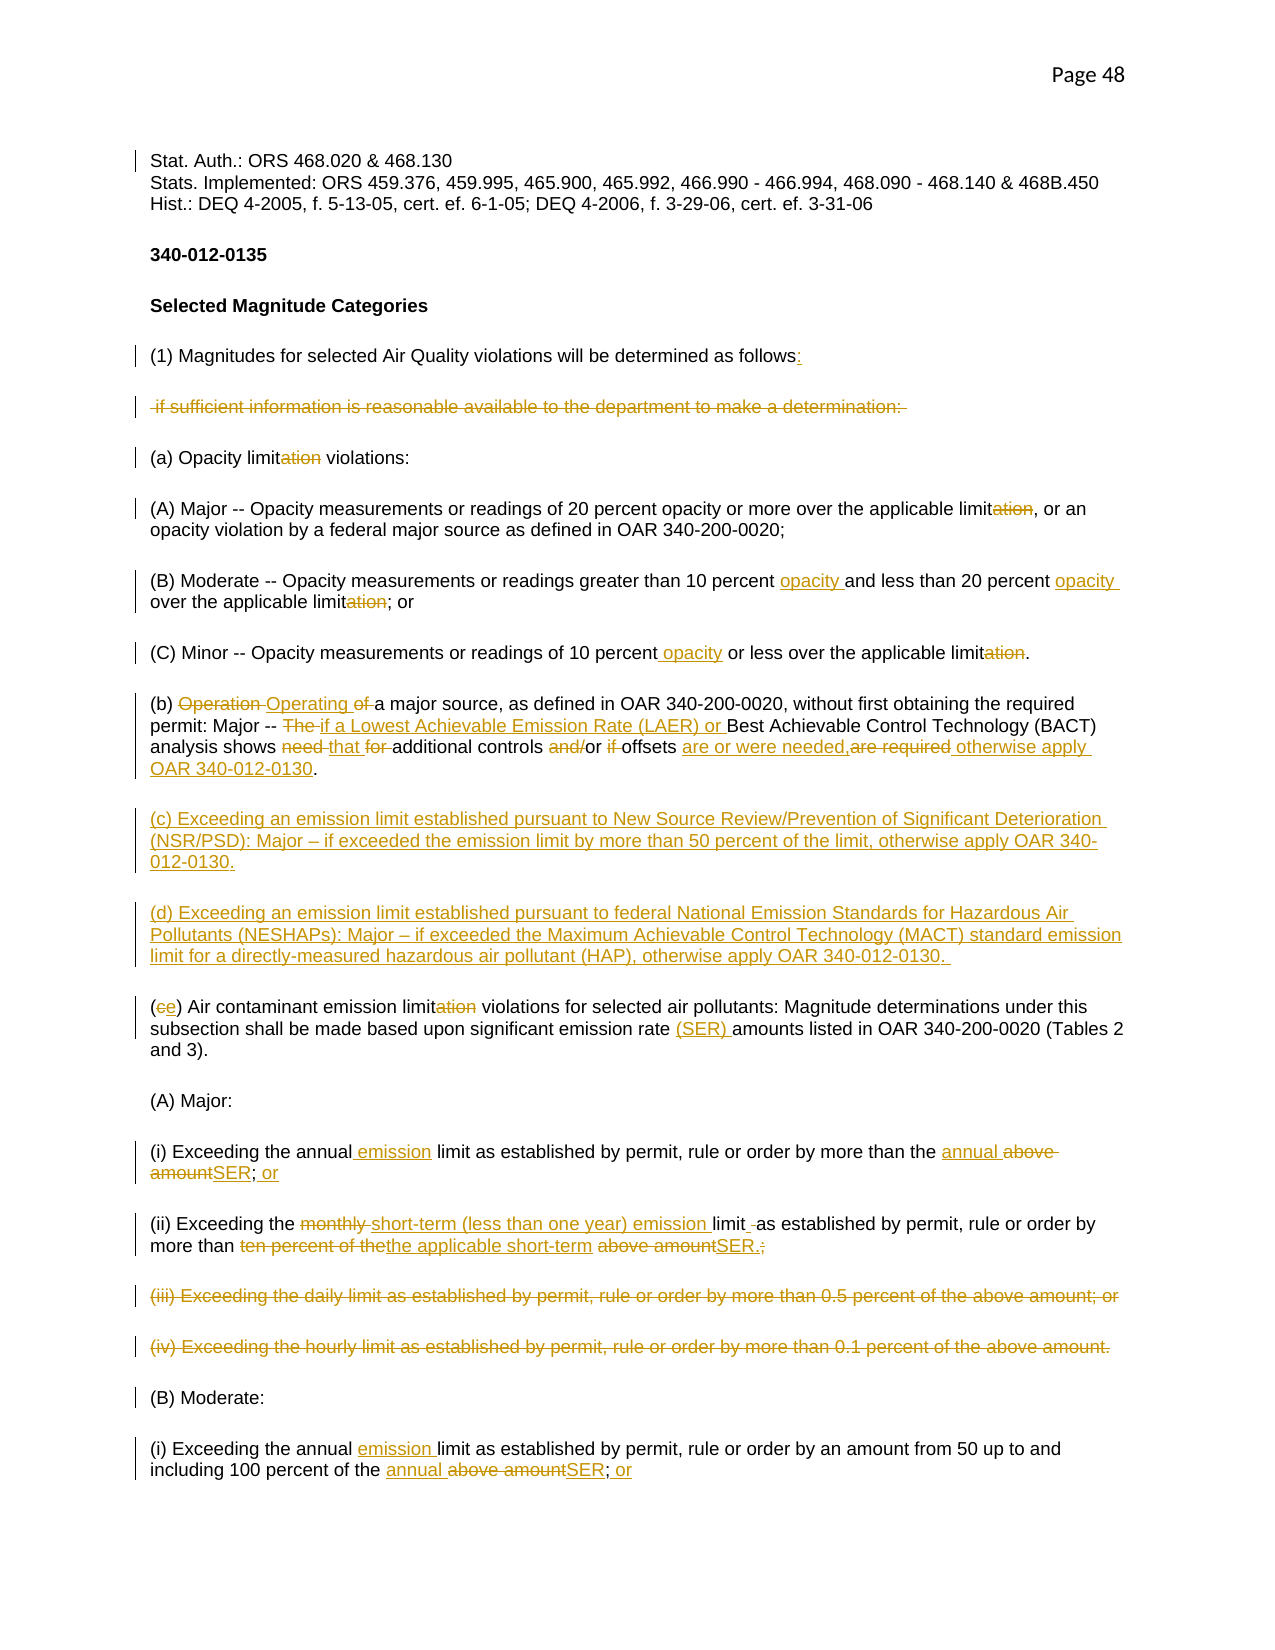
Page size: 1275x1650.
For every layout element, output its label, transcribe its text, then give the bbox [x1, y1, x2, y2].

text (a) Opacity limit violations: [150, 447, 1125, 468]
text () Air contaminant emission limit violations for selected air pollutants: Magnitude determinations under this subsection shall be made based upon significant emission rate amounts listed in OAR 340-200-0020 (Tables 2 and 3). [150, 996, 1125, 1061]
text (B) Moderate: [150, 1387, 1125, 1408]
text 340-012-0135 [150, 244, 1125, 265]
text (ii) Exceeding the limitas established by permit, rule or order by more than [150, 1213, 1125, 1256]
text (A) Major: [150, 1090, 1125, 1111]
text Stat. Auth.: ORS 468.020 & 468.130 Stats. Implemented: ORS 459.376, 459.995, 465.900, 465.992, 466.990 - 466.994, 468.090 - 468.140 & 468B.450 Hist.: DEQ 4-2005, f. 5-13-05, cert. ef. 6-1-05; DEQ 4-2006, f. 3-29-06, cert. ef. 3-31-06 [150, 150, 1125, 215]
text (b) a major source, as defined in OAR 340-200-0020, without first obtaining the required permit: Major -- Best Achievable Control Technology (BACT) analysis shows additional controls or offsets . [150, 693, 1125, 779]
text (C) Minor -- Opacity measurements or readings of 10 percent or less over the applicable limit. [150, 642, 1125, 664]
text (1) Magnitudes for selected Air Quality violations will be determined as follows [150, 345, 1125, 367]
text (i) Exceeding the annual limit as established by permit, rule or order by an amount from 50 up to and including 100 percent of the ; [150, 1437, 1125, 1480]
text (B) Moderate -- Opacity measurements or readings greater than 10 percent and less than 20 percent over the applicable limit; or [150, 570, 1125, 613]
text (A) Major -- Opacity measurements or readings of 20 percent opacity or more over the applicable limit, or an opacity violation by a federal major source as defined in OAR 340-200-0020; [150, 497, 1125, 541]
text (i) Exceeding the annual limit as established by permit, rule or order by more than the ; [150, 1141, 1125, 1184]
text Selected Magnitude Categories [150, 294, 1125, 316]
